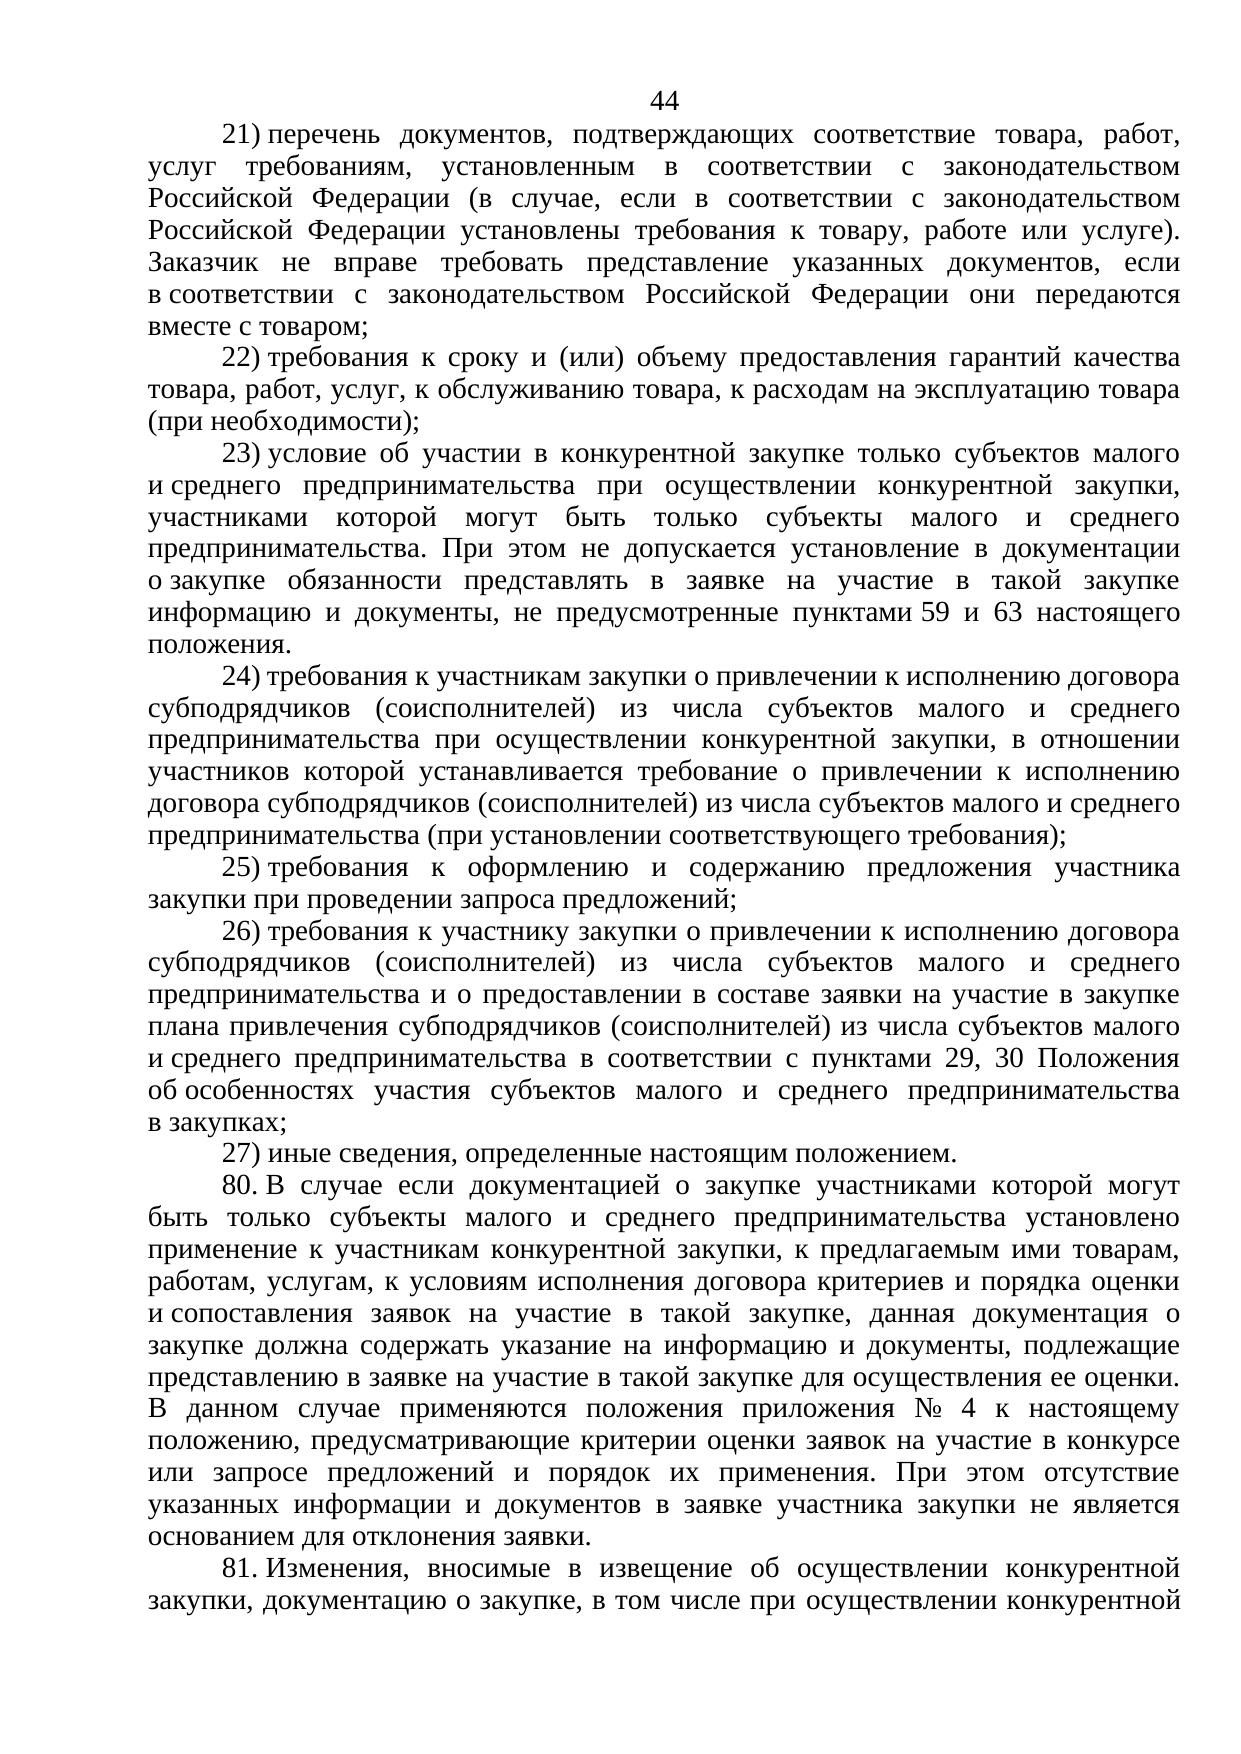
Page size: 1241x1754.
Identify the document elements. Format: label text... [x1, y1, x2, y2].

text 22) требования к сроку и (или) объему предоставления гарантий качества товара, работ, услуг, к обслуживанию товара, к расходам на эксплуатацию товара (при необходимости); [148, 341, 1181, 437]
text 21) перечень документов, подтверждающих соответствие товара, работ, услуг требованиям, установленным в соответствии с законодательством Российской Федерации (в случае, если в соответствии с законодательством Российской Федерации установлены требования к товару, работе или услуге). Заказчик не вправе требовать представление указанных документов, если в соответствии с законодательством Российской Федерации они передаются вместе с товаром; [148, 118, 1181, 341]
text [148, 1552, 1181, 1615]
text 23) условие об участии в конкурентной закупке только субъектов малого и среднего предпринимательства при осуществлении конкурентной закупки, участниками которой могут быть только субъекты малого и среднего предпринимательства. При этом не допускается установление в документации о закупке обязанности представлять в заявке на участие в такой закупке информацию и документы, не предусмотренные пунктами 59 и 63 настоящего положения. [148, 437, 1181, 660]
text 25) требования к оформлению и содержанию предложения участника закупки при проведении запроса предложений; [148, 851, 1181, 914]
text 27) иные сведения, определенные настоящим положением. [148, 1137, 1181, 1169]
text 80. В случае если документацией о закупке участниками которой могут быть только субъекты малого и среднего предпринимательства установлено применение к участникам конкурентной закупки, к предлагаемым ими товарам, работам, услугам, к условиям исполнения договора критериев и порядка оценки и сопоставления заявок на участие в такой закупке, данная документация о закупке должна содержать указание на информацию и документы, подлежащие представлению в заявке на участие в такой закупке для осуществления ее оценки. В данном случае применяются положения приложения № 4 к настоящему положению, предусматривающие критерии оценки заявок на участие в конкурсе или запросе предложений и порядок их применения. При этом отсутствие указанных информации и документов в заявке участника закупки не является основанием для отклонения заявки. [148, 1169, 1181, 1552]
text 26) требования к участнику закупки о привлечении к исполнению договора субподрядчиков (соисполнителей) из числа субъектов малого и среднего предпринимательства и о предоставлении в составе заявки на участие в закупке плана привлечения субподрядчиков (соисполнителей) из числа субъектов малого и среднего предпринимательства в соответствии с пунктами 29, 30 Положения об особенностях участия субъектов малого и среднего предпринимательства в закупках; [148, 914, 1181, 1137]
text 24) требования к участникам закупки о привлечении к исполнению договора субподрядчиков (соисполнителей) из числа субъектов малого и среднего предпринимательства при осуществлении конкурентной закупки, в отношении участников которой устанавливается требование о привлечении к исполнению договора субподрядчиков (соисполнителей) из числа субъектов малого и среднего предпринимательства (при установлении соответствующего требования); [148, 660, 1181, 851]
